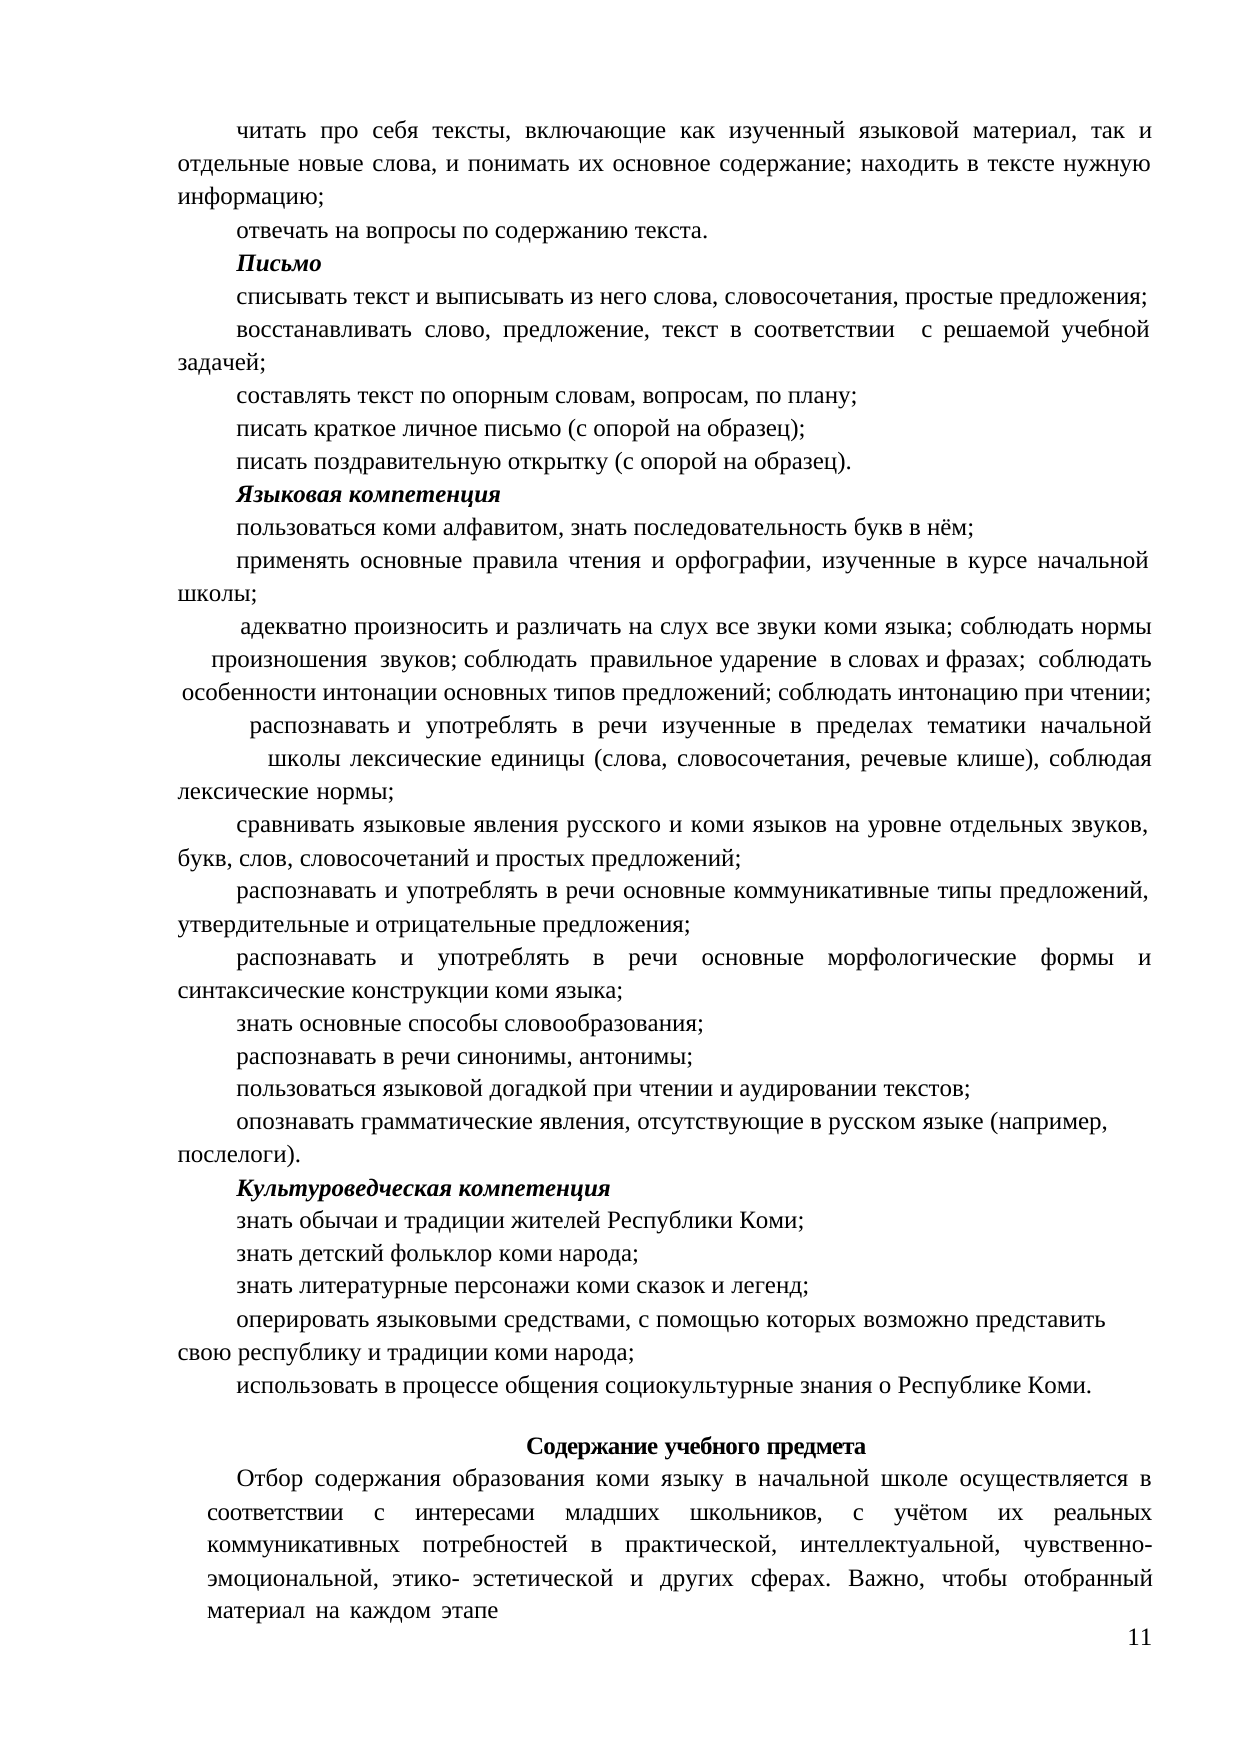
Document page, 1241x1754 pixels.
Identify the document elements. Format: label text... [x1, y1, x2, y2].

text пользоваться коми алфавитом, знать последовательность букв в нём; [236, 512, 1203, 541]
subtitle Письмо [236, 248, 1203, 277]
subtitle Содержание учебного предмета [526, 1431, 1203, 1460]
text распознавать и употреблять в речи основные коммуникативные типы предложений, утвердительные и отрицательные предложения; [177, 876, 1203, 937]
text составлять текст по опорным словам, вопросам, по плану; писать краткое личное письмо (с опорой на образец); писать поздравительную открытку (с опорой на образец). [236, 380, 874, 474]
text знать обычаи и традиции жителей Республики Коми; знать детский фольклор коми народа; [236, 1205, 806, 1267]
text опознавать грамматические явления, отсутствующие в русском языке (например, послелоги). [177, 1106, 1203, 1168]
subtitle Культуроведческая компетенция [236, 1173, 1203, 1201]
text применять основные правила чтения и орфографии, изученные в курсе начальной школы; [177, 545, 1203, 607]
text адекватно произносить и различать на слух все звуки коми языка; соблюдать нормы произношения звуков; соблюдать правильное ударение в словах и фразах; соблюдать особенности интонации основных типов предложений; соблюдать интонацию при чтении; распознавать и употреблять в речи изученные в пределах тематики начальной школы лексические единицы (слова, словосочетания, речевые клише), соблюдая [177, 611, 1152, 772]
text отвечать на вопросы по содержанию текста. [236, 215, 1203, 243]
text сравнивать языковые явления русского и коми языков на уровне отдельных звуков, букв, слов, словосочетаний и простых предложений; [177, 809, 1152, 871]
text списывать текст и выписывать из него слова, словосочетания, простые предложения; восстанавливать слово, предложение, текст в соответствии с решаемой учебной [236, 281, 1151, 343]
text читать про себя тексты, включающие как изученный языковой материал, так и отдельные новые слова, и понимать их основное содержание; находить в тексте нужную информацию; [177, 115, 1152, 210]
subtitle Языковая компетенция [236, 479, 1203, 508]
text распознавать и употреблять в речи основные морфологические формы и синтаксические конструкции коми языка; [177, 942, 1152, 1003]
text пользоваться языковой догадкой при чтении и аудировании текстов; [236, 1074, 1203, 1102]
text Отбор содержания образования коми языку в начальной школе осуществляется в соответствии с интересами младших школьников, с учётом их реальных коммуникативных потребностей в практической, интеллектуальной, чувственно-эмоциональной, этико- эстетической и других сферах. Важно, чтобы отобранный материал на каждом этапе [207, 1463, 1153, 1624]
text знать литературные персонажи коми сказок и легенд; [236, 1271, 1203, 1299]
text задачей; [177, 347, 1203, 376]
text лексические нормы; [177, 776, 1203, 805]
text использовать в процессе общения социокультурные знания о Республике Коми. [236, 1370, 1203, 1399]
text знать основные способы словообразования; распознавать в речи синонимы, антонимы; [236, 1008, 706, 1069]
text оперировать языковыми средствами, с помощью которых возможно представить свою республику и традиции коми народа; [177, 1304, 1152, 1366]
